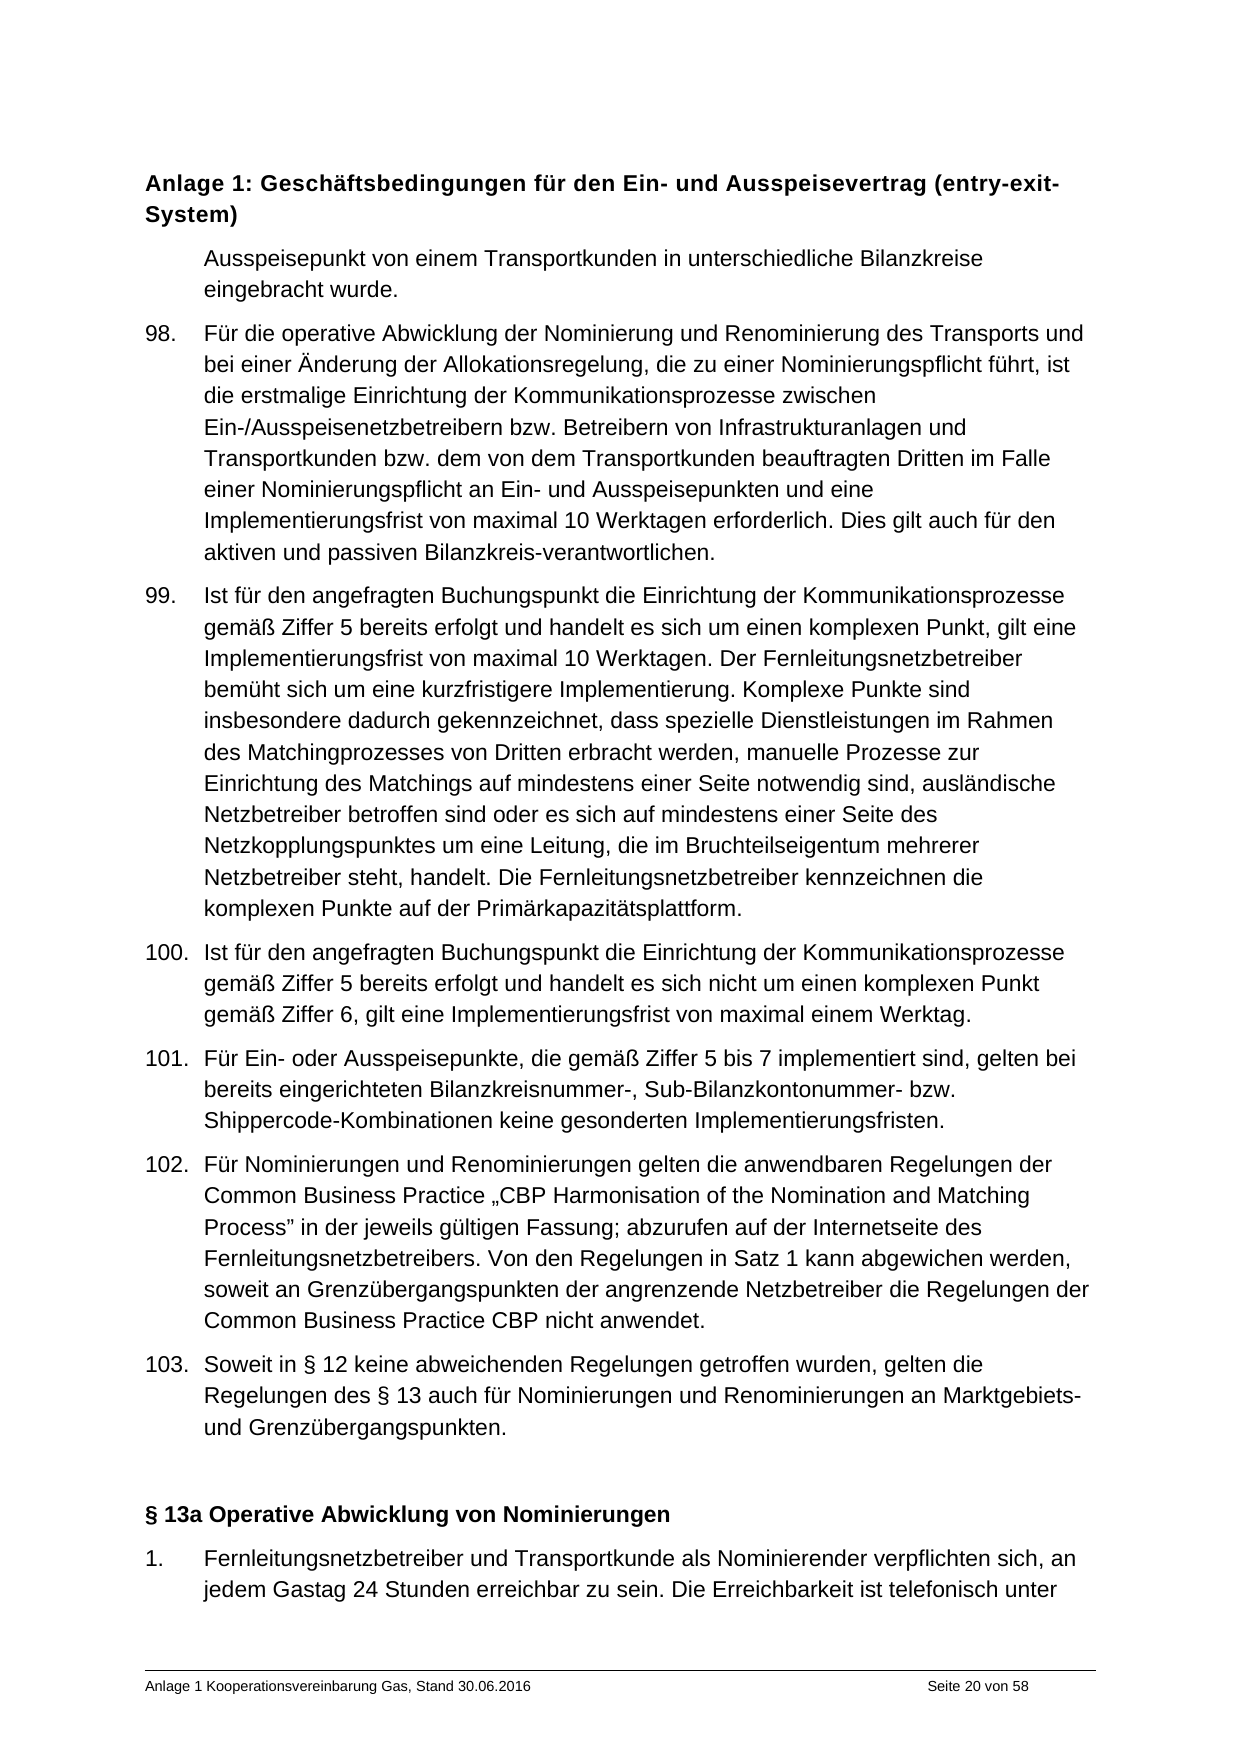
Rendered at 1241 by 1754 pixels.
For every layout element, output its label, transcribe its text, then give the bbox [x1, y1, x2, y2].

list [145, 1540, 1096, 1602]
list Für Nominierungen und Renominierungen gelten die anwendbaren Regelungen der Common Business Practice „CBP Harmonisation of the Nomination and Matching Process” in der jeweils gültigen Fassung; abzurufen auf der Internetseite des Fernleitungsnetzbetreibers. Von den Regelungen in Satz 1 kann abgewichen werden, soweit an Grenzübergangspunkten der angrenzende Netzbetreiber die Regelungen der Common Business Practice CBP nicht anwendet. [145, 1146, 1096, 1333]
list Ist für den angefragten Buchungspunkt die Einrichtung der Kommunikationsprozesse gemäß Ziffer 5 bereits erfolgt und handelt es sich nicht um einen komplexen Punkt gemäß Ziffer 6, gilt eine Implementierungsfrist von maximal einem Werktag. [145, 933, 1096, 1027]
list Für Ein- oder Ausspeisepunkte, die gemäß Ziffer 5 bis 7 implementiert sind, gelten bei bereits eingerichteten Bilanzkreisnummer-, Sub-Bilanzkontonummer- bzw. Shippercode-Kombinationen keine gesonderten Implementierungsfristen. [145, 1040, 1096, 1133]
list Für die operative Abwicklung der Nominierung und Renominierung des Transports und bei einer Änderung der Allokationsregelung, die zu einer Nominierungspflicht führt, ist die erstmalige Einrichtung der Kommunikationsprozesse zwischen Ein-/Ausspeisenetzbetreibern bzw. Betreibern von Infrastrukturanlagen und Transportkunden bzw. dem von dem Transportkunden beauftragten Dritten im Falle einer Nominierungspflicht an Ein- und Ausspeisepunkten und eine Implementierungsfrist von maximal 10 Werktagen erforderlich. Dies gilt auch für den aktiven und passiven Bilanzkreis-verantwortlichen. [145, 315, 1096, 565]
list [145, 240, 1096, 302]
subtitle § 13a Operative Abwicklung von Nominierungen [145, 1490, 1096, 1527]
list Ist für den angefragten Buchungspunkt die Einrichtung der Kommunikationsprozesse gemäß Ziffer 5 bereits erfolgt und handelt es sich um einen komplexen Punkt, gilt eine Implementierungsfrist von maximal 10 Werktagen. Der Fernleitungsnetzbetreiber bemüht sich um eine kurzfristigere Implementierung. Komplexe Punkte sind insbesondere dadurch gekennzeichnet, dass spezielle Dienstleistungen im Rahmen des Matchingprozesses von Dritten erbracht werden, manuelle Prozesse zur Einrichtung des Matchings auf mindestens einer Seite notwendig sind, ausländische Netzbetreiber betroffen sind oder es sich auf mindestens einer Seite des Netzkopplungspunktes um eine Leitung, die im Bruchteilseigentum mehrerer Netzbetreiber steht, handelt. Die Fernleitungsnetzbetreiber kennzeichnen die komplexen Punkte auf der Primärkapazitätsplattform. [145, 577, 1096, 921]
list Soweit in § 12 keine abweichenden Regelungen getroffen wurden, gelten die Regelungen des § 13 auch für Nominierungen und Renominierungen an Marktgebiets- und Grenzübergangspunkten. [145, 1346, 1096, 1440]
